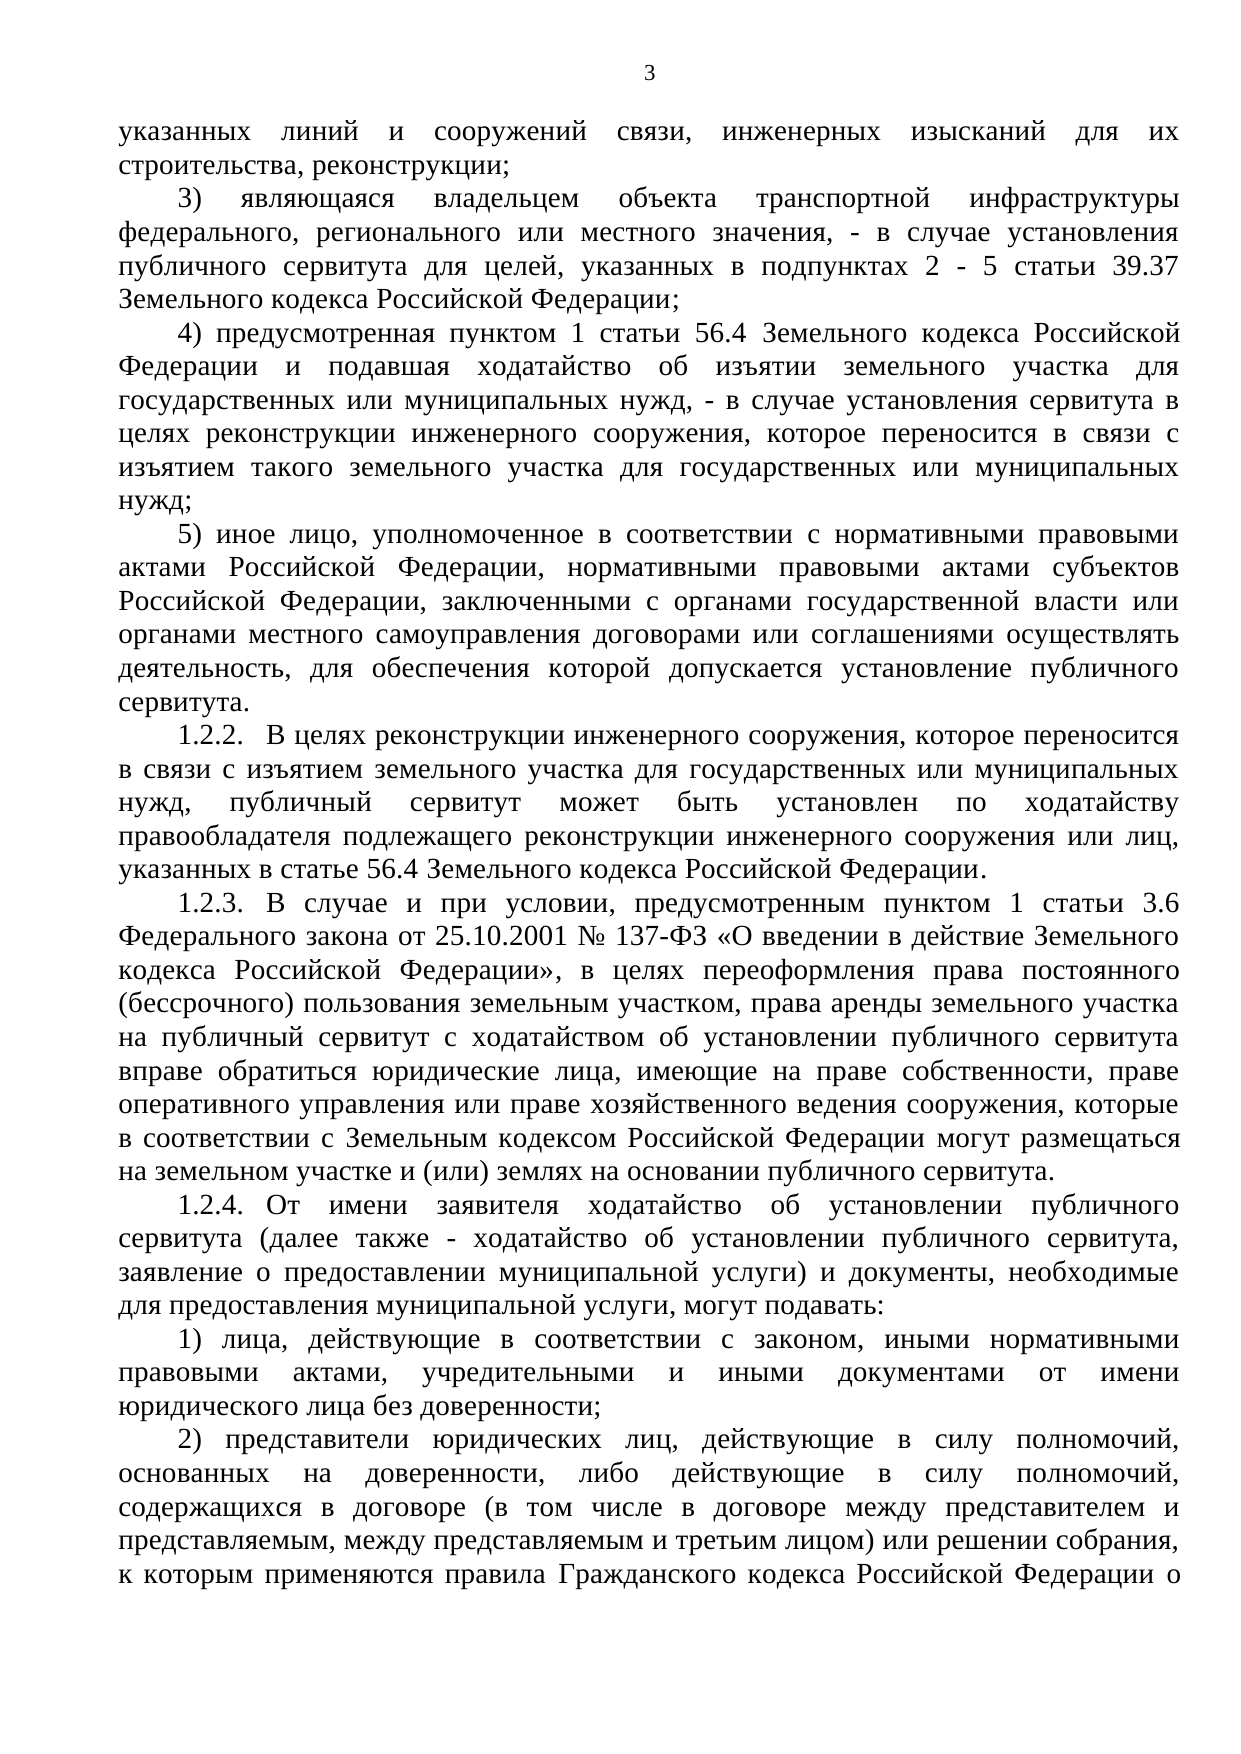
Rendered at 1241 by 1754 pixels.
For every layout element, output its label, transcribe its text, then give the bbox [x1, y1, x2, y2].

text 5) иное лицо, уполномоченное в соответствии с нормативными правовыми актами Российской Федерации, нормативными правовыми актами субъектов Российской Федерации, заключенными с органами государственной власти или органами местного самоуправления договорами или соглашениями осуществлять деятельность, для обеспечения которой допускается установление публичного сервитута. [118, 516, 1181, 717]
list От имени заявителя ходатайство об установлении публичного сервитута (далее также - ходатайство об установлении публичного сервитута, заявление о предоставлении муниципальной услуги) и документы, необходимые для предоставления муниципальной услуги, могут подавать: [118, 1187, 1181, 1321]
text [118, 113, 1181, 181]
list В целях реконструкции инженерного сооружения, которое переносится в связи с изъятием земельного участка для государственных или муниципальных нужд, публичный сервитут может быть установлен по ходатайству правообладателя подлежащего реконструкции инженерного сооружения или лиц, указанных в статье 56.4 Земельного кодекса Российской Федерации. [118, 717, 1181, 885]
list В случае и при условии, предусмотренным пунктом 1 статьи 3.6 Федерального закона от 25.10.2001 № 137-ФЗ «О введении в действие Земельного кодекса Российской Федерации», в целях переоформления права постоянного (бессрочного) пользования земельным участком, права аренды земельного участка на публичный сервитут с ходатайством об установлении публичного сервитута вправе обратиться юридические лица, имеющие на праве собственности, праве оперативного управления или праве хозяйственного ведения сооружения, которые в соответствии с Земельным кодексом Российской Федерации могут размещаться на земельном участке и (или) землях на основании публичного сервитута. [118, 885, 1181, 1187]
text 3) являющаяся владельцем объекта транспортной инфраструктуры федерального, регионального или местного значения, - в случае установления публичного сервитута для целей, указанных в подпунктах 2 - 5 статьи 39.37 Земельного кодекса Российской Федерации; [118, 181, 1181, 315]
text 4) предусмотренная пунктом 1 статьи 56.4 Земельного кодекса Российской Федерации и подавшая ходатайство об изъятии земельного участка для государственных или муниципальных нужд, - в случае установления сервитута в целях реконструкции инженерного сооружения, которое переносится в связи с изъятием такого земельного участка для государственных или муниципальных нужд; [118, 315, 1181, 516]
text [118, 1422, 1181, 1589]
text 1) лица, действующие в соответствии с законом, иными нормативными правовыми актами, учредительными и иными документами от имени юридического лица без доверенности; [118, 1321, 1181, 1422]
